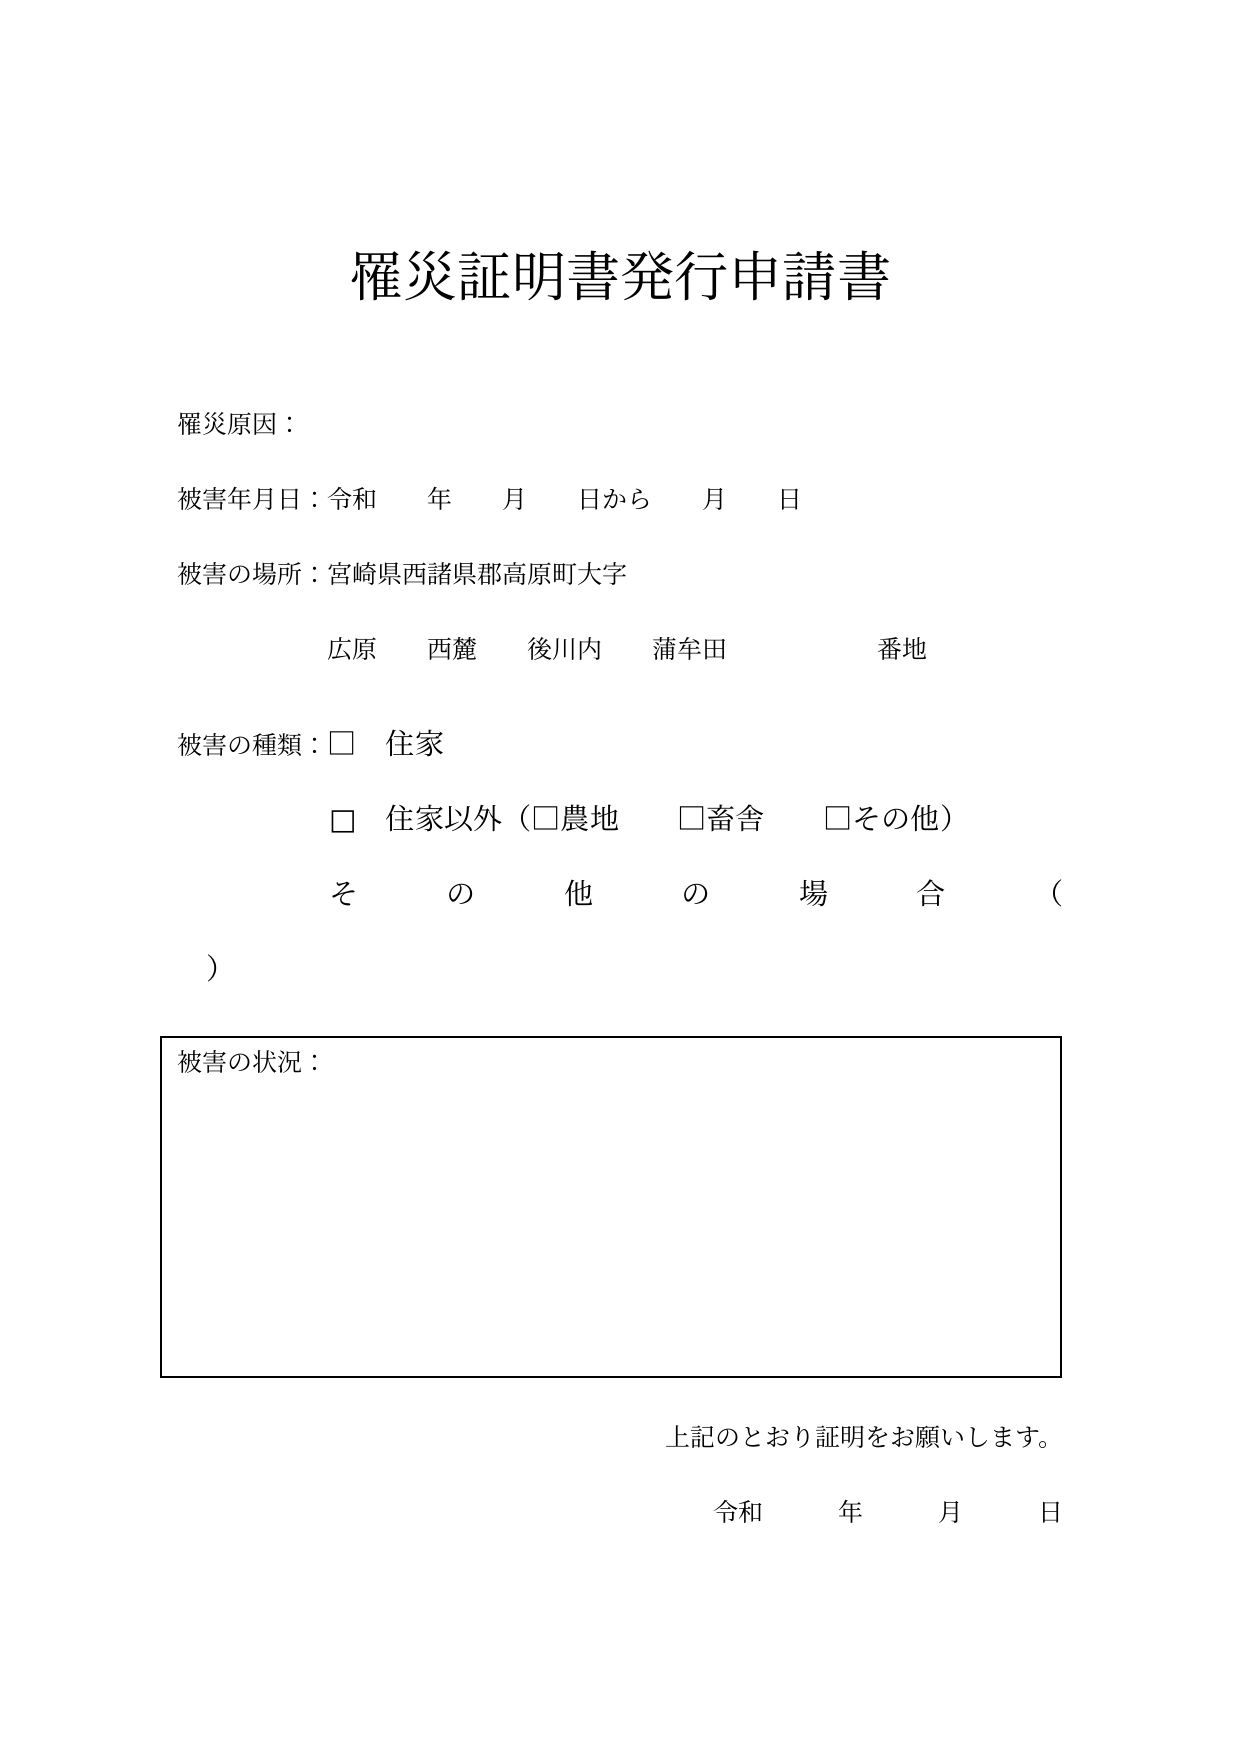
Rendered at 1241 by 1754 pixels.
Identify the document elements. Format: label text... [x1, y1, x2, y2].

text 上記のとおり証明をお願いします。 [177, 1417, 1063, 1454]
text 被害の種類：□ 住家 [177, 704, 1063, 779]
text その他の場合（ ） [177, 854, 1063, 1004]
text 被害年月日：令和 年 月 日から 月 日 [177, 479, 1063, 517]
text 罹災原因： [177, 404, 1063, 442]
text 被害の状況： [177, 1042, 1060, 1079]
text 令和 年 月 日 [177, 1492, 1063, 1529]
text 罹災証明書発行申請書 [177, 217, 1063, 329]
text 広原 西麓 後川内 蒲牟田 番地 [177, 629, 1063, 667]
text □ 住家以外（□農地 □畜舎 □その他） [177, 779, 1063, 854]
text 被害の場所：宮崎県西諸県郡高原町大字 [177, 554, 1063, 592]
